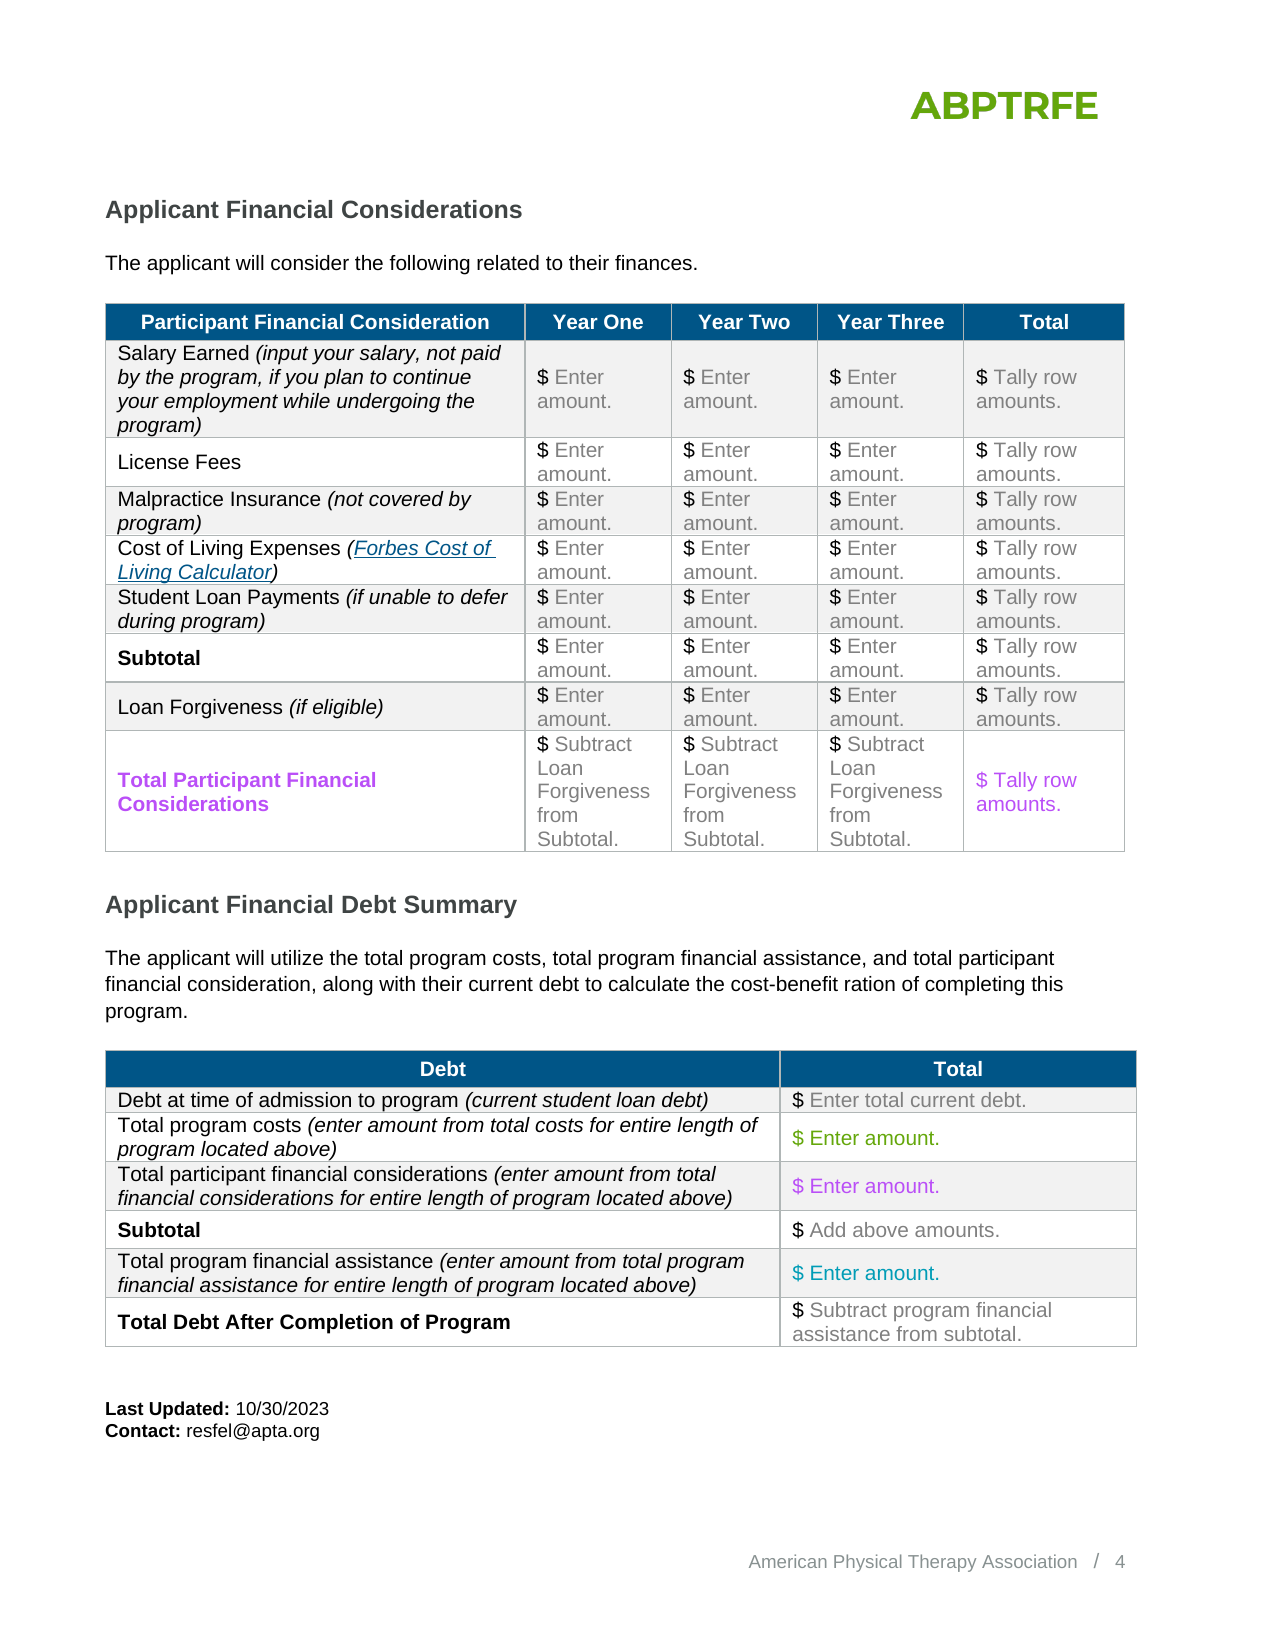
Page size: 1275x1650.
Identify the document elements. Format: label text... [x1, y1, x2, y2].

table_cell $ [818, 585, 963, 632]
table_cell $ [781, 1211, 1136, 1248]
table_cell $ [526, 585, 671, 632]
table_cell $ [964, 487, 1124, 534]
table_cell $ [672, 683, 817, 730]
table_cell $ [672, 634, 817, 681]
table_cell $ [781, 1162, 1136, 1210]
table_cell $ [964, 536, 1124, 583]
table_cell $ [818, 536, 963, 583]
table_cell Total program costs (enter amount from total costs for entire length of program located above) [106, 1113, 779, 1161]
table_cell $ [964, 683, 1124, 730]
picture [887, 75, 1125, 144]
table_cell $ [964, 341, 1124, 437]
table_cell Total Debt After Completion of Program [106, 1298, 779, 1346]
table_cell $ [672, 731, 817, 851]
table_cell $ [781, 1298, 1136, 1346]
table_cell $ [818, 731, 963, 851]
table_cell $ [818, 341, 963, 437]
table_cell $ [526, 487, 671, 534]
table_cell Malpractice Insurance (not covered by program) [106, 487, 524, 534]
text The applicant will utilize the total program costs, total program financial assistance, and total participant financial consideration, along with their current debt to calculate the cost-benefit ration of completing this program. [105, 946, 1125, 1022]
table_header Total [781, 1051, 1136, 1087]
table_cell Cost of Living Expenses (Forbes Cost of Living Calculator) [106, 536, 524, 583]
table_cell $ [526, 683, 671, 730]
table_header Year Two [672, 304, 817, 340]
table_cell Salary Earned (input your salary, not paid by the program, if you plan to continue your employment while undergoing the program) [106, 341, 524, 437]
table_cell $ [818, 683, 963, 730]
text The applicant will consider the following related to their finances. [105, 251, 1125, 275]
table_cell $ [526, 536, 671, 583]
table_header Total [964, 304, 1124, 340]
table_cell Total program financial assistance (enter amount from total program financial assistance for entire length of program located above) [106, 1249, 779, 1297]
table_cell $ [964, 634, 1124, 681]
subtitle Applicant Financial Considerations [105, 195, 1125, 224]
table_cell $ [672, 438, 817, 486]
table_cell $ [818, 634, 963, 681]
table_cell $ [964, 438, 1124, 486]
table_cell $ [781, 1249, 1136, 1297]
table_cell Debt at time of admission to program (current student loan debt) [106, 1088, 779, 1112]
table_cell $ [526, 731, 671, 851]
table_cell $ [818, 487, 963, 534]
table_header Participant Financial Consideration [106, 304, 524, 340]
table_header Year Three [818, 304, 963, 340]
table_cell $ [781, 1113, 1136, 1161]
text Last Updated: 10/30/2023 [105, 1398, 1125, 1419]
table_cell $ [964, 585, 1124, 632]
text Contact: resfel@apta.org [105, 1419, 1125, 1441]
table_cell $ [818, 438, 963, 486]
subtitle Applicant Financial Debt Summary [105, 890, 1125, 918]
table_cell Student Loan Payments (if unable to defer during program) [106, 585, 524, 632]
table_cell Total Participant Financial Considerations [106, 731, 524, 851]
table_cell $ [672, 585, 817, 632]
table_header Debt [106, 1051, 779, 1087]
table_cell License Fees [106, 438, 524, 486]
table_cell Loan Forgiveness (if eligible) [106, 683, 524, 730]
table_cell $ [672, 536, 817, 583]
table_cell $ [964, 731, 1124, 851]
table_cell $ [672, 341, 817, 437]
table_cell $ [781, 1088, 1136, 1112]
table_cell $ [672, 487, 817, 534]
table_header Year One [526, 304, 671, 340]
table_cell Subtotal [106, 634, 524, 681]
table_cell $ [526, 341, 671, 437]
table_cell Total participant financial considerations (enter amount from total financial considerations for entire length of program located above) [106, 1162, 779, 1210]
table_cell $ [526, 438, 671, 486]
table_cell Subtotal [106, 1211, 779, 1248]
table_cell $ [526, 634, 671, 681]
